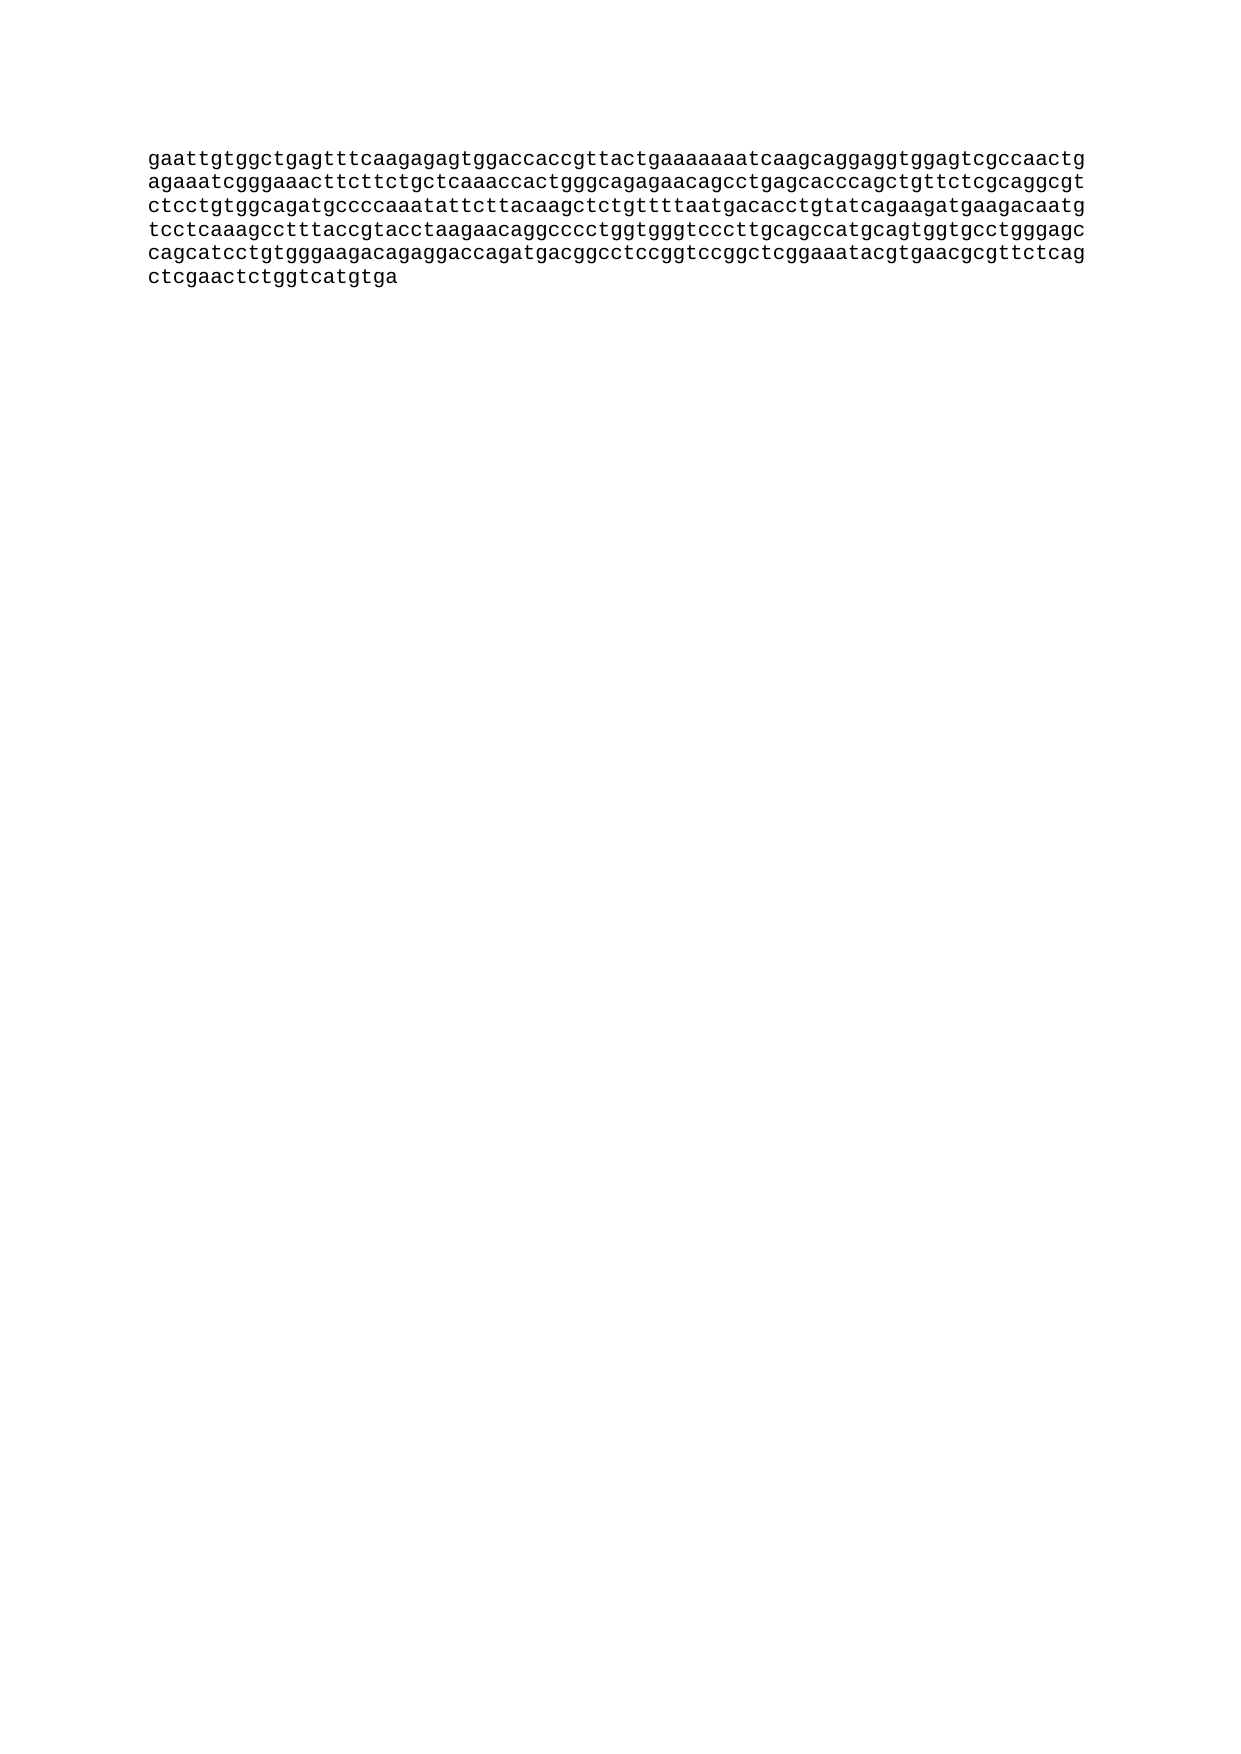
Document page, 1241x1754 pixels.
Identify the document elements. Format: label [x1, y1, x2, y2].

text [148, 148, 1093, 289]
